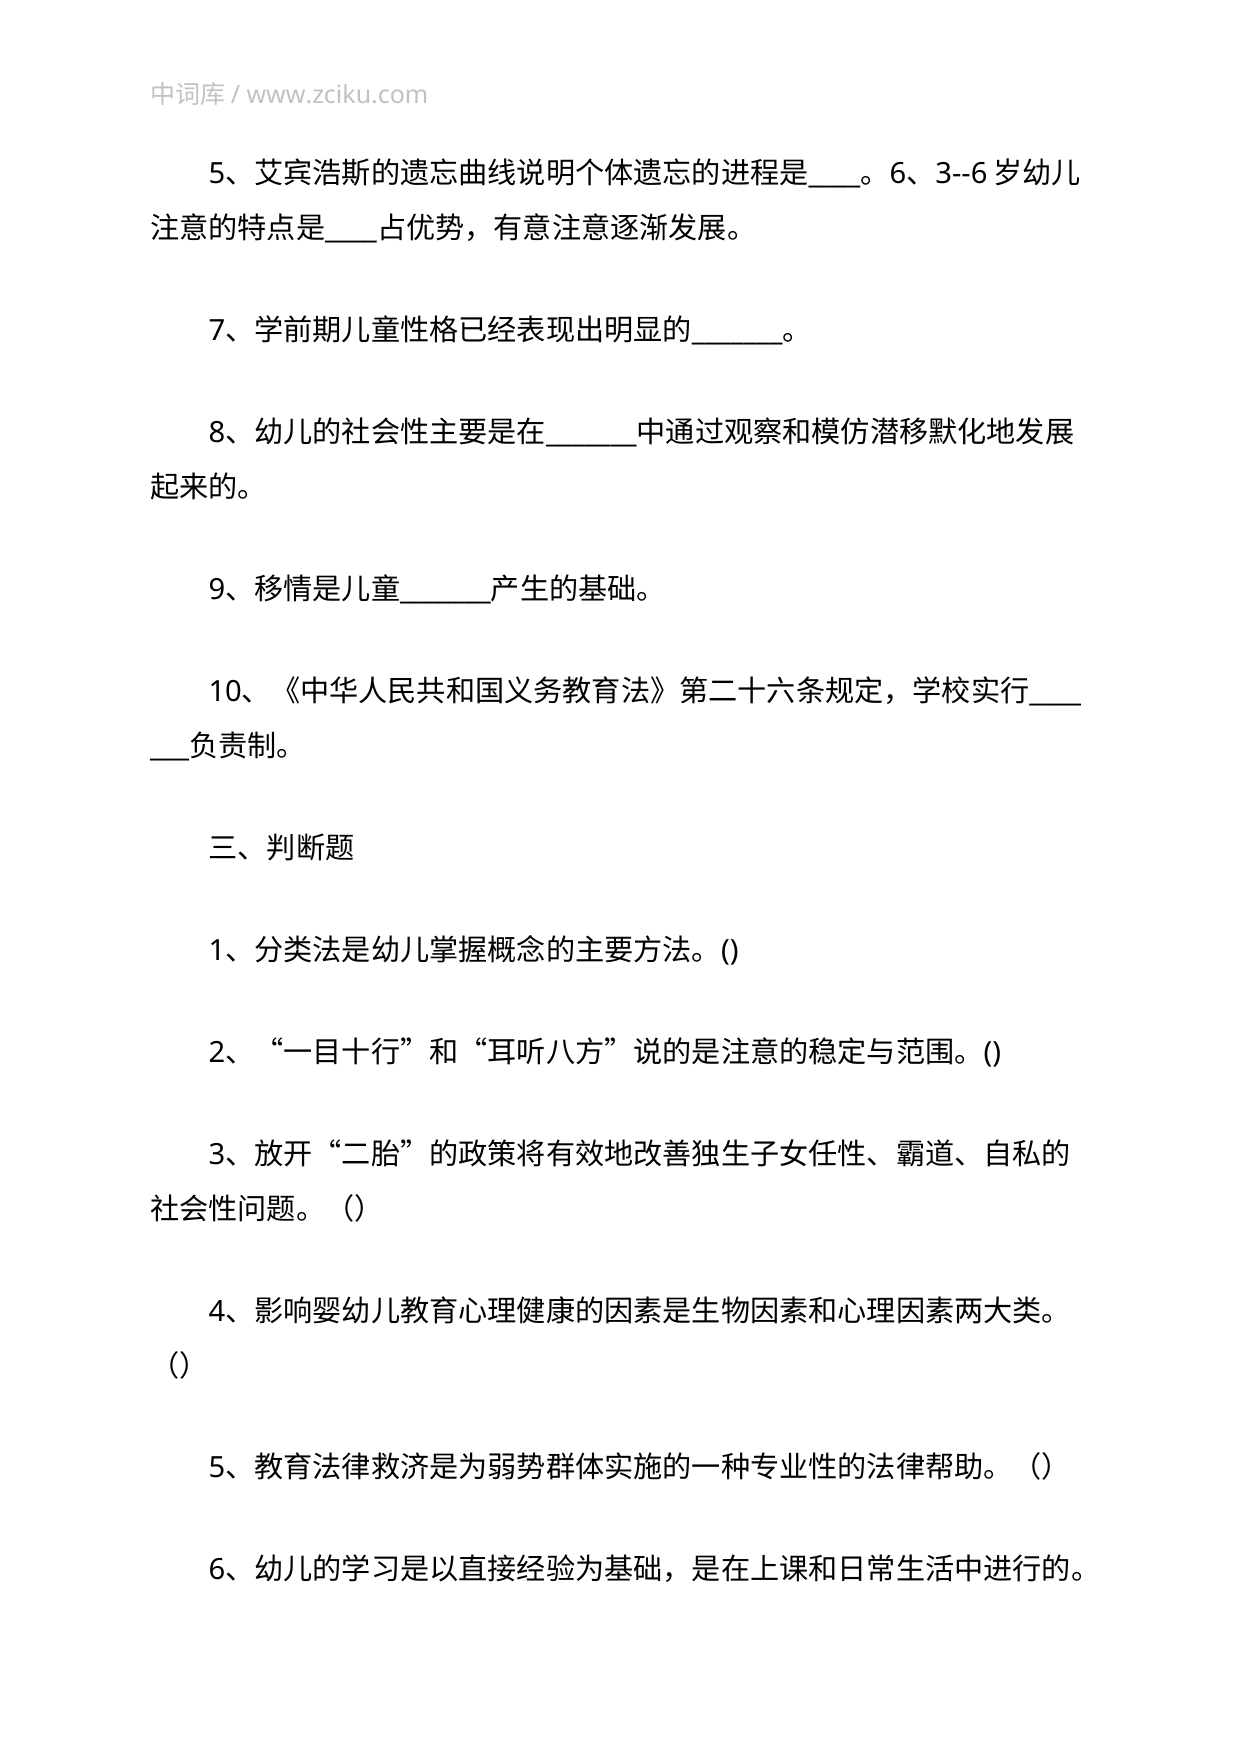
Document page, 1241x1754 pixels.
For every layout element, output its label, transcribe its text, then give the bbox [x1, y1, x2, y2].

text 5、教育法律救济是为弱势群体实施的一种专业性的法律帮助。（） [150, 1444, 1090, 1486]
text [150, 1546, 1090, 1588]
text 10、《中华人民共和国义务教育法》第二十六条规定，学校实行_______负责制。 [150, 668, 1090, 765]
text 9、移情是儿童_______产生的基础。 [150, 566, 1090, 608]
text 7、学前期儿童性格已经表现出明显的_______。 [150, 307, 1090, 349]
text 1、分类法是幼儿掌握概念的主要方法。() [150, 926, 1090, 969]
text 3、放开“二胎”的政策将有效地改善独生子女任性、霸道、自私的社会性问题。（） [150, 1130, 1090, 1228]
text 5、艾宾浩斯的遗忘曲线说明个体遗忘的进程是____。6、3--6岁幼儿注意的特点是____占优势，有意注意逐渐发展。 [150, 150, 1090, 247]
text 8、幼儿的社会性主要是在_______中通过观察和模仿潜移默化地发展起来的。 [150, 409, 1090, 506]
text 三、判断题 [150, 825, 1090, 867]
text 2、“一目十行”和“耳听八方”说的是注意的稳定与范围。() [150, 1028, 1090, 1071]
text 4、影响婴幼儿教育心理健康的因素是生物因素和心理因素两大类。（） [150, 1287, 1090, 1384]
